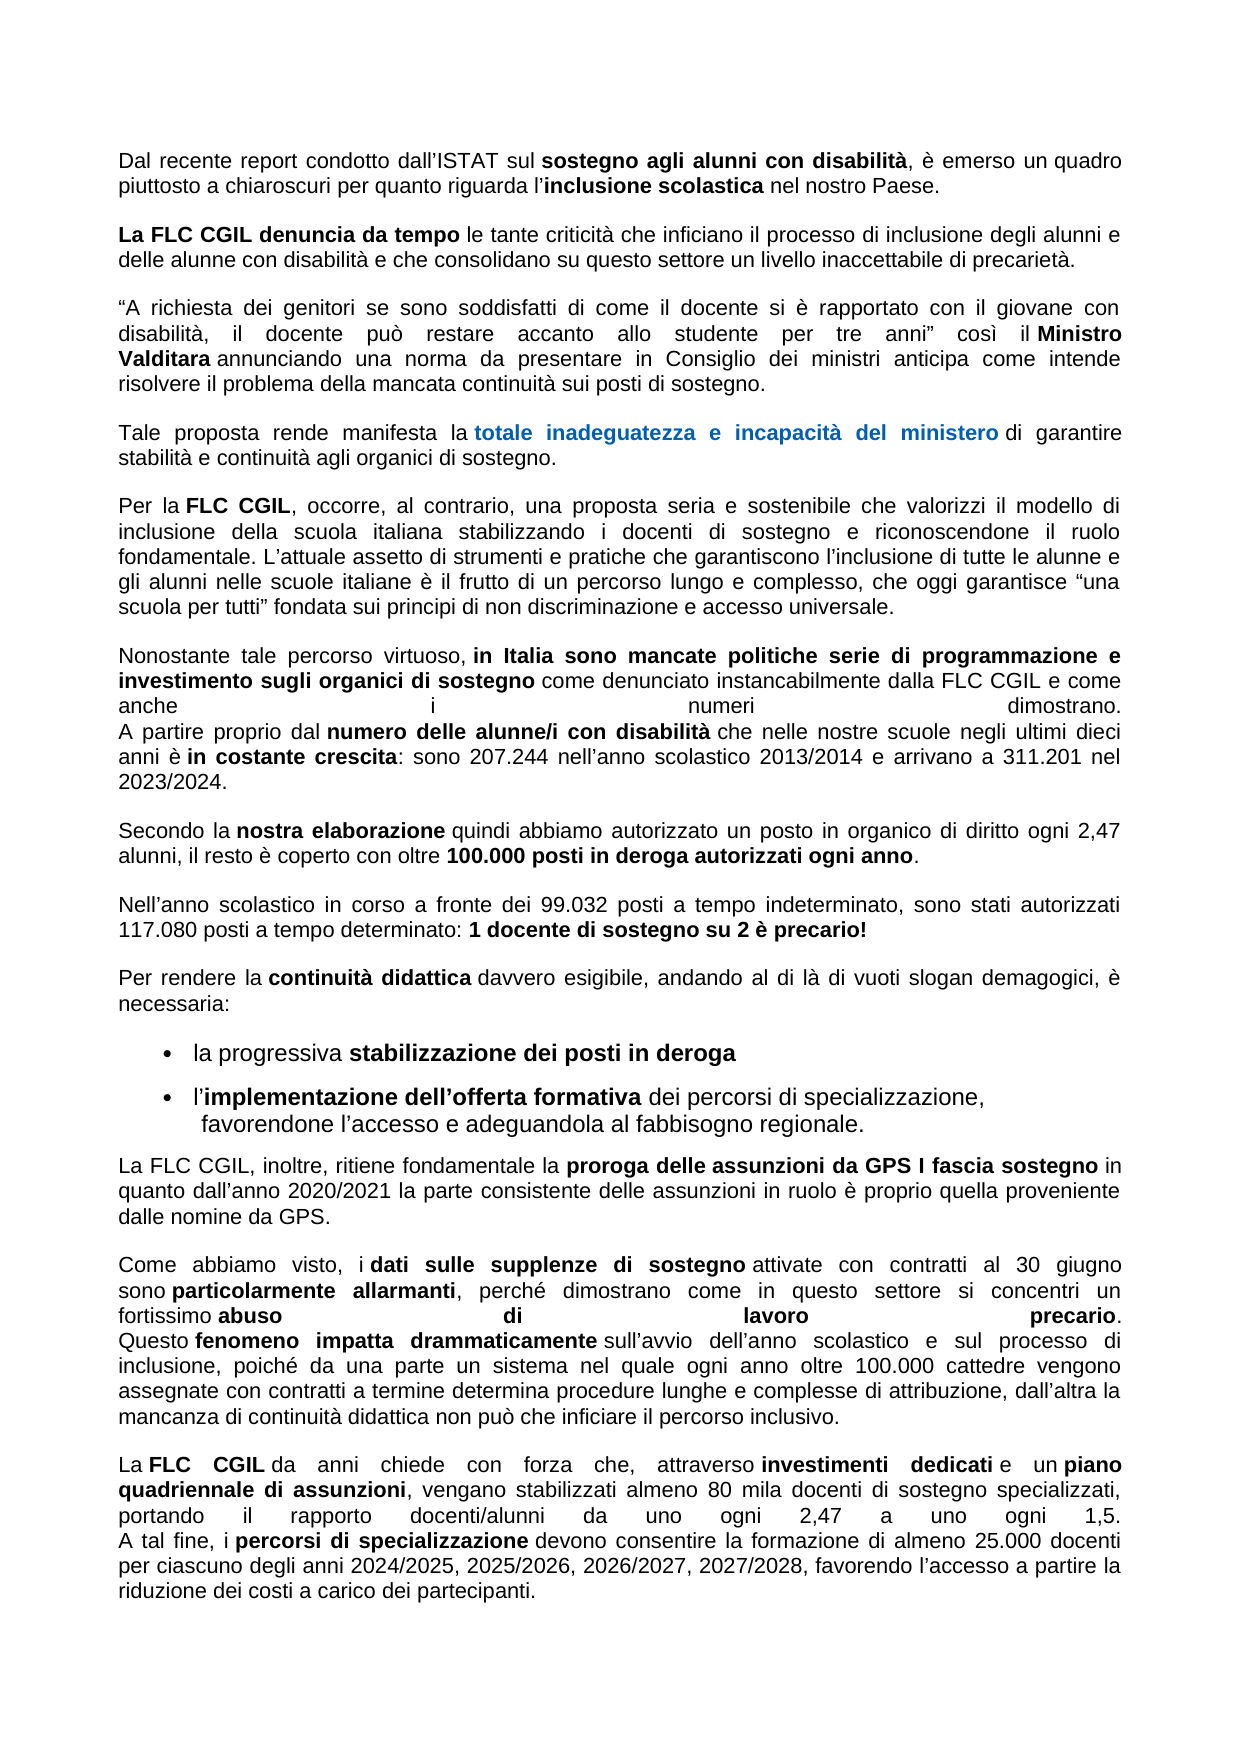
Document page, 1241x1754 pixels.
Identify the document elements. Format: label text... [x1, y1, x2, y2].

text “A richiesta dei genitori se sono soddisfatti di come il docente si è rapportato con il giovane con disabilità, il docente può restare accanto allo studente per tre anni” così il Ministro Valditara annunciando una norma da presentare in Consiglio dei ministri anticipa come intende risolvere il problema della mancata continuità sui posti di sostegno. [118, 295, 1122, 396]
text Come abbiamo visto, i dati sulle supplenze di sostegno attivate con contratti al 30 giugno sono particolarmente allarmanti, perché dimostrano come in questo settore si concentri un fortissimo abuso di lavoro precario. Questo fenomeno impatta drammaticamente sull’avvio dell’anno scolastico e sul processo di inclusione, poiché da una parte un sistema nel quale ogni anno oltre 100.000 cattedre vengono assegnate con contratti a termine determina procedure lunghe e complesse di attribuzione, dall’altra la mancanza di continuità didattica non può che inficiare il percorso inclusivo. [118, 1252, 1122, 1429]
text La FLC CGIL, inoltre, ritiene fondamentale la proroga delle assunzioni da GPS I fascia sostegno in quanto dall’anno 2020/2021 la parte consistente delle assunzioni in ruolo è proprio quella proveniente dalle nomine da GPS. [118, 1153, 1122, 1229]
text Dal recente report condotto dall’ISTAT sul sostegno agli alunni con disabilità, è emerso un quadro piuttosto a chiaroscuri per quanto riguarda l’inclusione scolastica nel nostro Paese. [118, 148, 1122, 198]
list la progressiva stabilizzazione dei posti in deroga [163, 1039, 1122, 1067]
text Secondo la nostra elaborazione quindi abbiamo autorizzato un posto in organico di diritto ogni 2,47 alunni, il resto è coperto con oltre 100.000 posti in deroga autorizzati ogni anno. [118, 818, 1122, 868]
text Nell’anno scolastico in corso a fronte dei 99.032 posti a tempo indeterminato, sono stati autorizzati 117.080 posti a tempo determinato: 1 docente di sostegno su 2 è precario! [118, 891, 1122, 942]
text La FLC CGIL denuncia da tempo le tante criticità che inficiano il processo di inclusione degli alunni e delle alunne con disabilità e che consolidano su questo settore un livello inaccettabile di precarietà. [118, 221, 1122, 272]
list l’implementazione dell’offerta formativa dei percorsi di specializzazione, favorendone l’accesso e adeguandola al fabbisogno regionale. [163, 1082, 1122, 1138]
text La FLC CGIL da anni chiede con forza che, attraverso investimenti dedicati e un piano quadriennale di assunzioni, vengano stabilizzati almeno 80 mila docenti di sostegno specializzati, portando il rapporto docenti/alunni da uno ogni 2,47 a uno ogni 1,5. A tal fine, i percorsi di specializzazione devono consentire la formazione di almeno 25.000 docenti per ciascuno degli anni 2024/2025, 2025/2026, 2026/2027, 2027/2028, favorendo l’accesso a partire la riduzione dei costi a carico dei partecipanti. [118, 1452, 1122, 1603]
text Nonostante tale percorso virtuoso, in Italia sono mancate politiche serie di programmazione e investimento sugli organici di sostegno come denunciato instancabilmente dalla FLC CGIL e come anche i numeri dimostrano. A partire proprio dal numero delle alunne/i con disabilità che nelle nostre scuole negli ultimi dieci anni è in costante crescita: sono 207.244 nell’anno scolastico 2013/2014 e arrivano a 311.201 nel 2023/2024. [118, 643, 1122, 794]
text Per la FLC CGIL, occorre, al contrario, una proposta seria e sostenibile che valorizzi il modello di inclusione della scuola italiana stabilizzando i docenti di sostegno e riconoscendone il ruolo fondamentale. L’attuale assetto di strumenti e pratiche che garantiscono l’inclusione di tutte le alunne e gli alunni nelle scuole italiane è il frutto di un percorso lungo e complesso, che oggi garantisce “una scuola per tutti” fondata sui principi di non discriminazione e accesso universale. [118, 493, 1122, 619]
text Per rendere la continuità didattica davvero esigibile, andando al di là di vuoti slogan demagogici, è necessaria: [118, 965, 1122, 1016]
text Tale proposta rende manifesta la totale inadeguatezza e incapacità del ministero di garantire stabilità e continuità agli organici di sostegno. [118, 419, 1122, 470]
